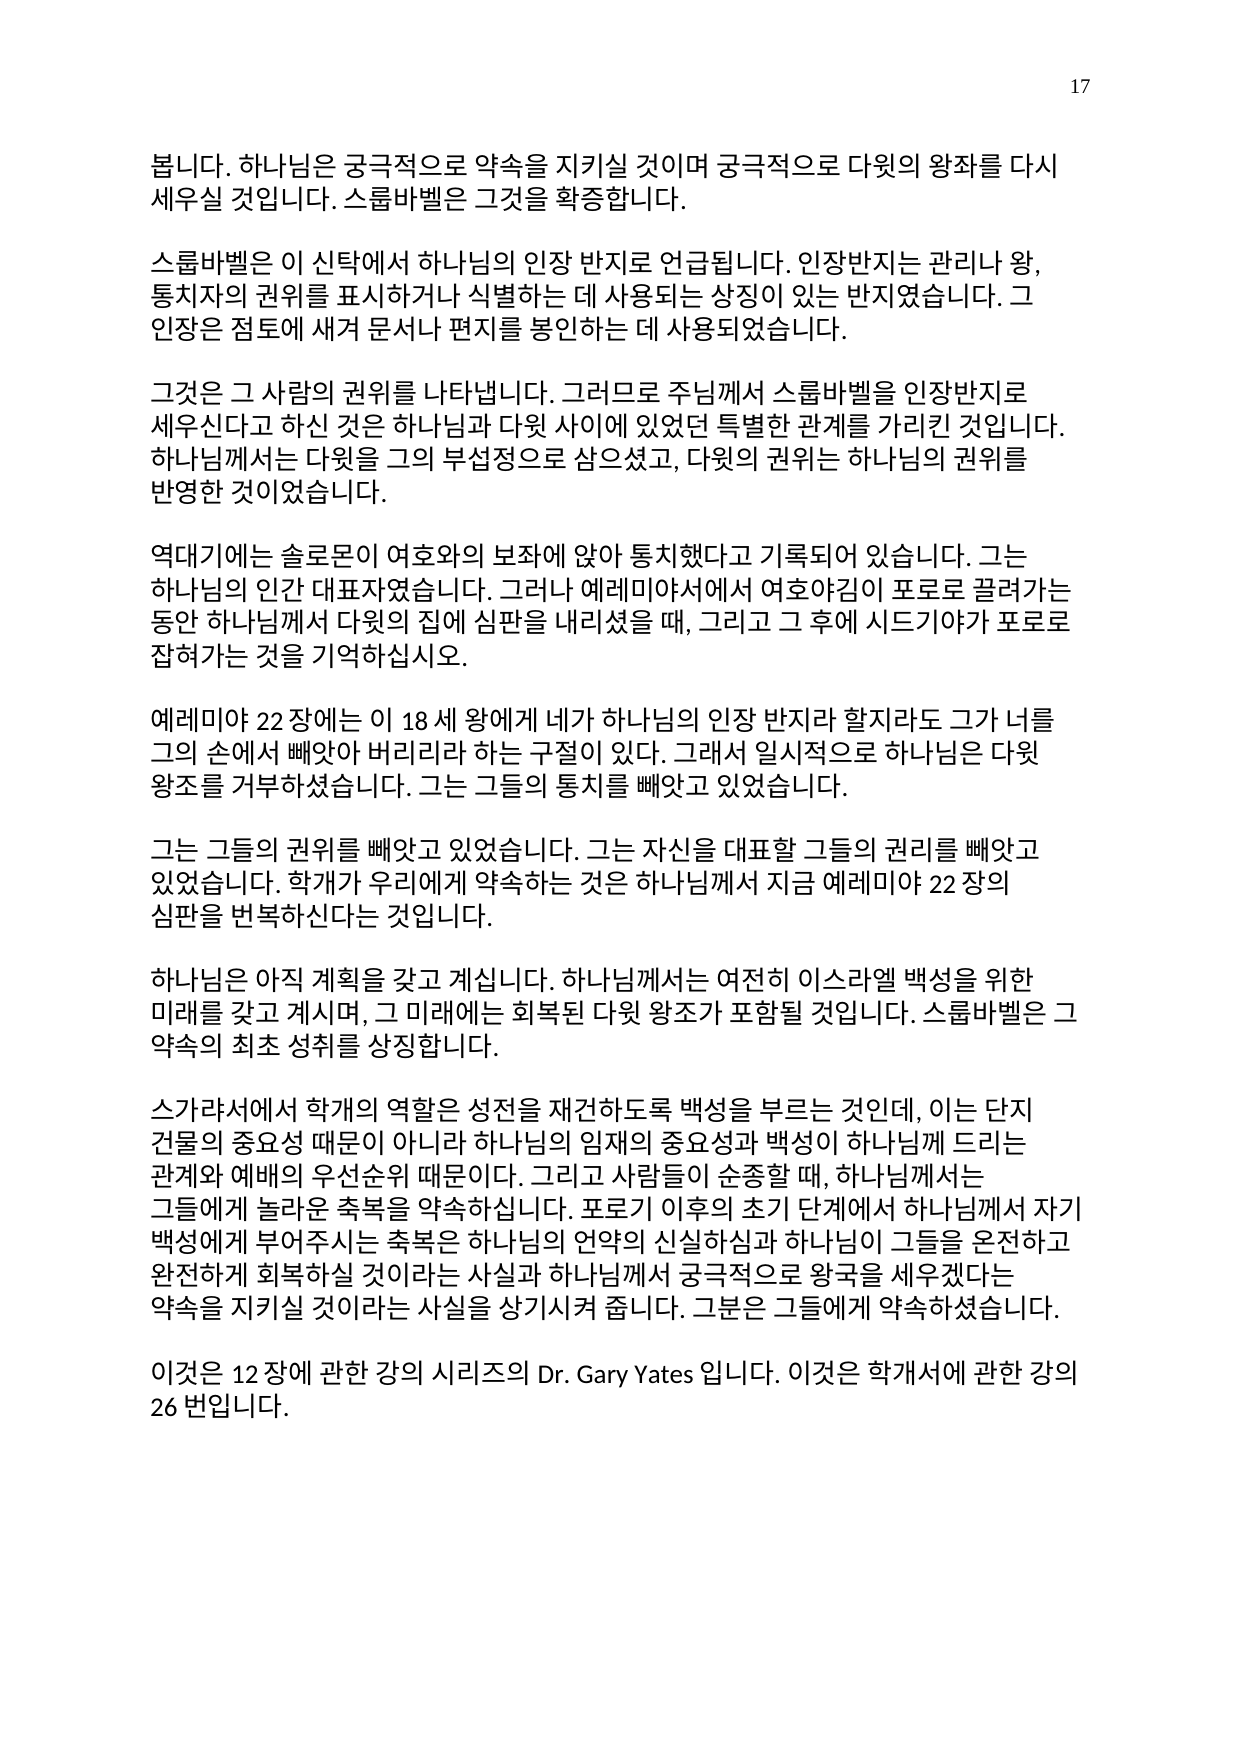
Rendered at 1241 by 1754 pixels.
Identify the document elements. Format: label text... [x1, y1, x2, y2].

text 역대기에는 솔로몬이 여호와의 보좌에 앉아 통치했다고 기록되어 있습니다. 그는 하나님의 인간 대표자였습니다. 그러나 예레미야서에서 여호야김이 포로로 끌려가는 동안 하나님께서 다윗의 집에 심판을 내리셨을 때, 그리고 그 후에 시드기야가 포로로 잡혀가는 것을 기억하십시오. [150, 541, 1090, 673]
text 이것은 12장에 관한 강의 시리즈의 Dr. Gary Yates입니다. 이것은 학개서에 관한 강의 26번입니다. [150, 1357, 1090, 1423]
text 예레미야 22장에는 이 18세 왕에게 네가 하나님의 인장 반지라 할지라도 그가 너를 그의 손에서 빼앗아 버리리라 하는 구절이 있다. 그래서 일시적으로 하나님은 다윗 왕조를 거부하셨습니다. 그는 그들의 통치를 빼앗고 있었습니다. [150, 704, 1090, 803]
text 그는 그들의 권위를 빼앗고 있었습니다. 그는 자신을 대표할 그들의 권리를 빼앗고 있었습니다. 학개가 우리에게 약속하는 것은 하나님께서 지금 예레미야 22장의 심판을 번복하신다는 것입니다. [150, 834, 1090, 933]
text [150, 150, 1090, 216]
text 그것은 그 사람의 권위를 나타냅니다. 그러므로 주님께서 스룹바벨을 인장반지로 세우신다고 하신 것은 하나님과 다윗 사이에 있었던 특별한 관계를 가리킨 것입니다. 하나님께서는 다윗을 그의 부섭정으로 삼으셨고, 다윗의 권위는 하나님의 권위를 반영한 것이었습니다. [150, 377, 1090, 509]
text 스룹바벨은 이 신탁에서 하나님의 인장 반지로 언급됩니다. 인장반지는 관리나 왕, 통치자의 권위를 표시하거나 식별하는 데 사용되는 상징이 있는 반지였습니다. 그 인장은 점토에 새겨 문서나 편지를 봉인하는 데 사용되었습니다. [150, 247, 1090, 346]
text 하나님은 아직 계획을 갖고 계십니다. 하나님께서는 여전히 이스라엘 백성을 위한 미래를 갖고 계시며, 그 미래에는 회복된 다윗 왕조가 포함될 것입니다. 스룹바벨은 그 약속의 최초 성취를 상징합니다. [150, 964, 1090, 1063]
text 스가랴서에서 학개의 역할은 성전을 재건하도록 백성을 부르는 것인데, 이는 단지 건물의 중요성 때문이 아니라 하나님의 임재의 중요성과 백성이 하나님께 드리는 관계와 예배의 우선순위 때문이다. 그리고 사람들이 순종할 때, 하나님께서는 그들에게 놀라운 축복을 약속하십니다. 포로기 이후의 초기 단계에서 하나님께서 자기 백성에게 부어주시는 축복은 하나님의 언약의 신실하심과 하나님이 그들을 온전하고 완전하게 회복하실 것이라는 사실과 하나님께서 궁극적으로 왕국을 세우겠다는 약속을 지키실 것이라는 사실을 상기시켜 줍니다. 그분은 그들에게 약속하셨습니다. [150, 1094, 1090, 1326]
